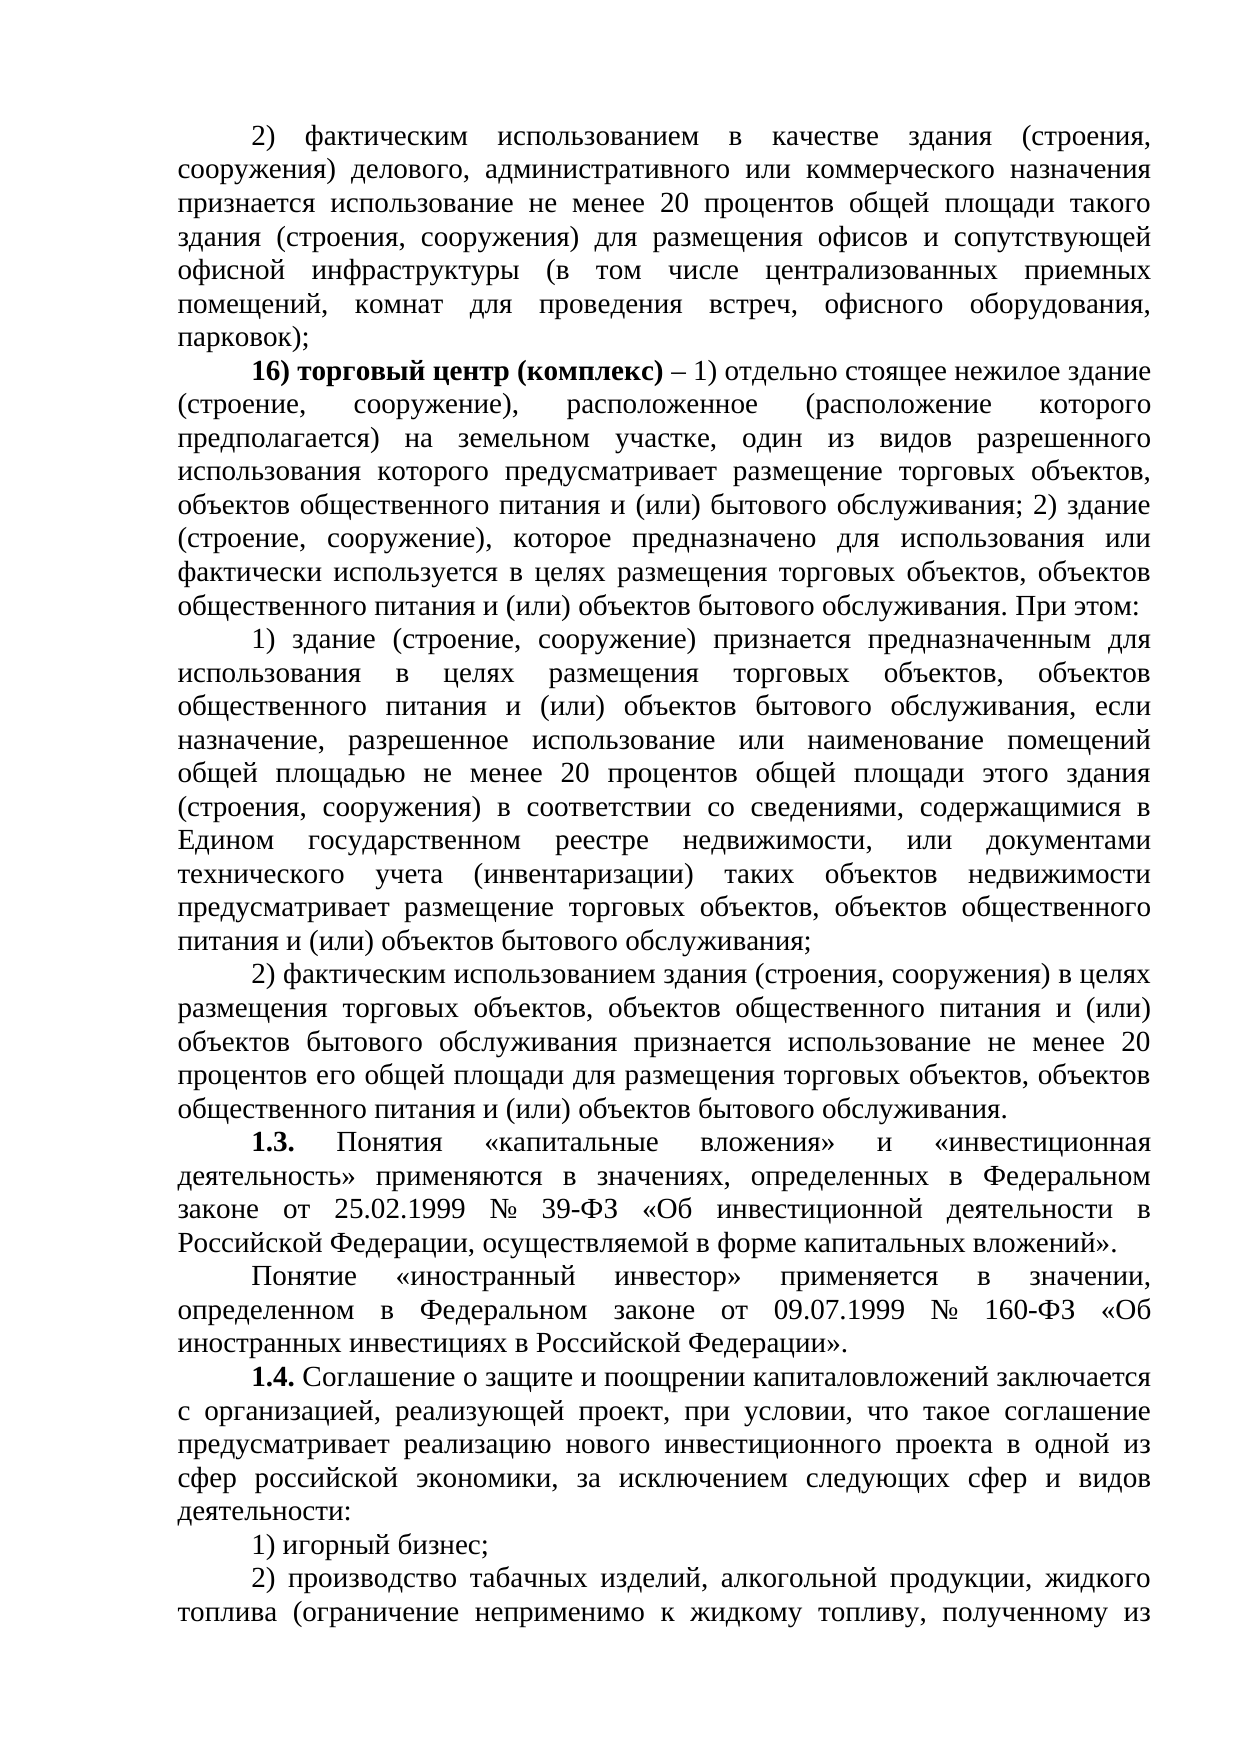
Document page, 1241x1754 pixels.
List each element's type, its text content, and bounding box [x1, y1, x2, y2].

text Понятие «иностранный инвестор» применяется в значении, определенном в Федеральном законе от 09.07.1999 № 160-ФЗ «Об иностранных инвестициях в Российской Федерации». [177, 1258, 1152, 1359]
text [177, 1560, 1152, 1627]
text 2) фактическим использованием здания (строения, сооружения) в целях размещения торговых объектов, объектов общественного питания и (или) объектов бытового обслуживания признается использование не менее 20 процентов его общей площади для размещения торговых объектов, объектов общественного питания и (или) объектов бытового обслуживания. [177, 957, 1152, 1124]
text 1) игорный бизнес; [177, 1527, 1152, 1560]
text 16) торговый центр (комплекс) – 1) отдельно стоящее нежилое здание (строение, сооружение), расположенное (расположение которого предполагается) на земельном участке, один из видов разрешенного использования которого предусматривает размещение торговых объектов, объектов общественного питания и (или) бытового обслуживания; 2) здание (строение, сооружение), которое предназначено для использования или фактически используется в целях размещения торговых объектов, объектов общественного питания и (или) объектов бытового обслуживания. При этом: [177, 353, 1152, 621]
text 1.4. Соглашение о защите и поощрении капиталовложений заключается с организацией, реализующей проект, при условии, что такое соглашение предусматривает реализацию нового инвестиционного проекта в одной из сфер российской экономики, за исключением следующих сфер и видов деятельности: [177, 1359, 1152, 1527]
text 1) здание (строение, сооружение) признается предназначенным для использования в целях размещения торговых объектов, объектов общественного питания и (или) объектов бытового обслуживания, если назначение, разрешенное использование или наименование помещений общей площадью не менее 20 процентов общей площади этого здания (строения, сооружения) в соответствии со сведениями, содержащимися в Едином государственном реестре недвижимости, или документами технического учета (инвентаризации) таких объектов недвижимости предусматривает размещение торговых объектов, объектов общественного питания и (или) объектов бытового обслуживания; [177, 621, 1152, 957]
text 2) фактическим использованием в качестве здания (строения, сооружения) делового, административного или коммерческого назначения признается использование не менее 20 процентов общей площади такого здания (строения, сооружения) для размещения офисов и сопутствующей офисной инфраструктуры (в том числе централизованных приемных помещений, комнат для проведения встреч, офисного оборудования, парковок); [177, 118, 1152, 353]
text 1.3. Понятия «капитальные вложения» и «инвестиционная деятельность» применяются в значениях, определенных в Федеральном законе от 25.02.1999 № 39-ФЗ «Об инвестиционной деятельности в Российской Федерации, осуществляемой в форме капитальных вложений». [177, 1124, 1152, 1258]
